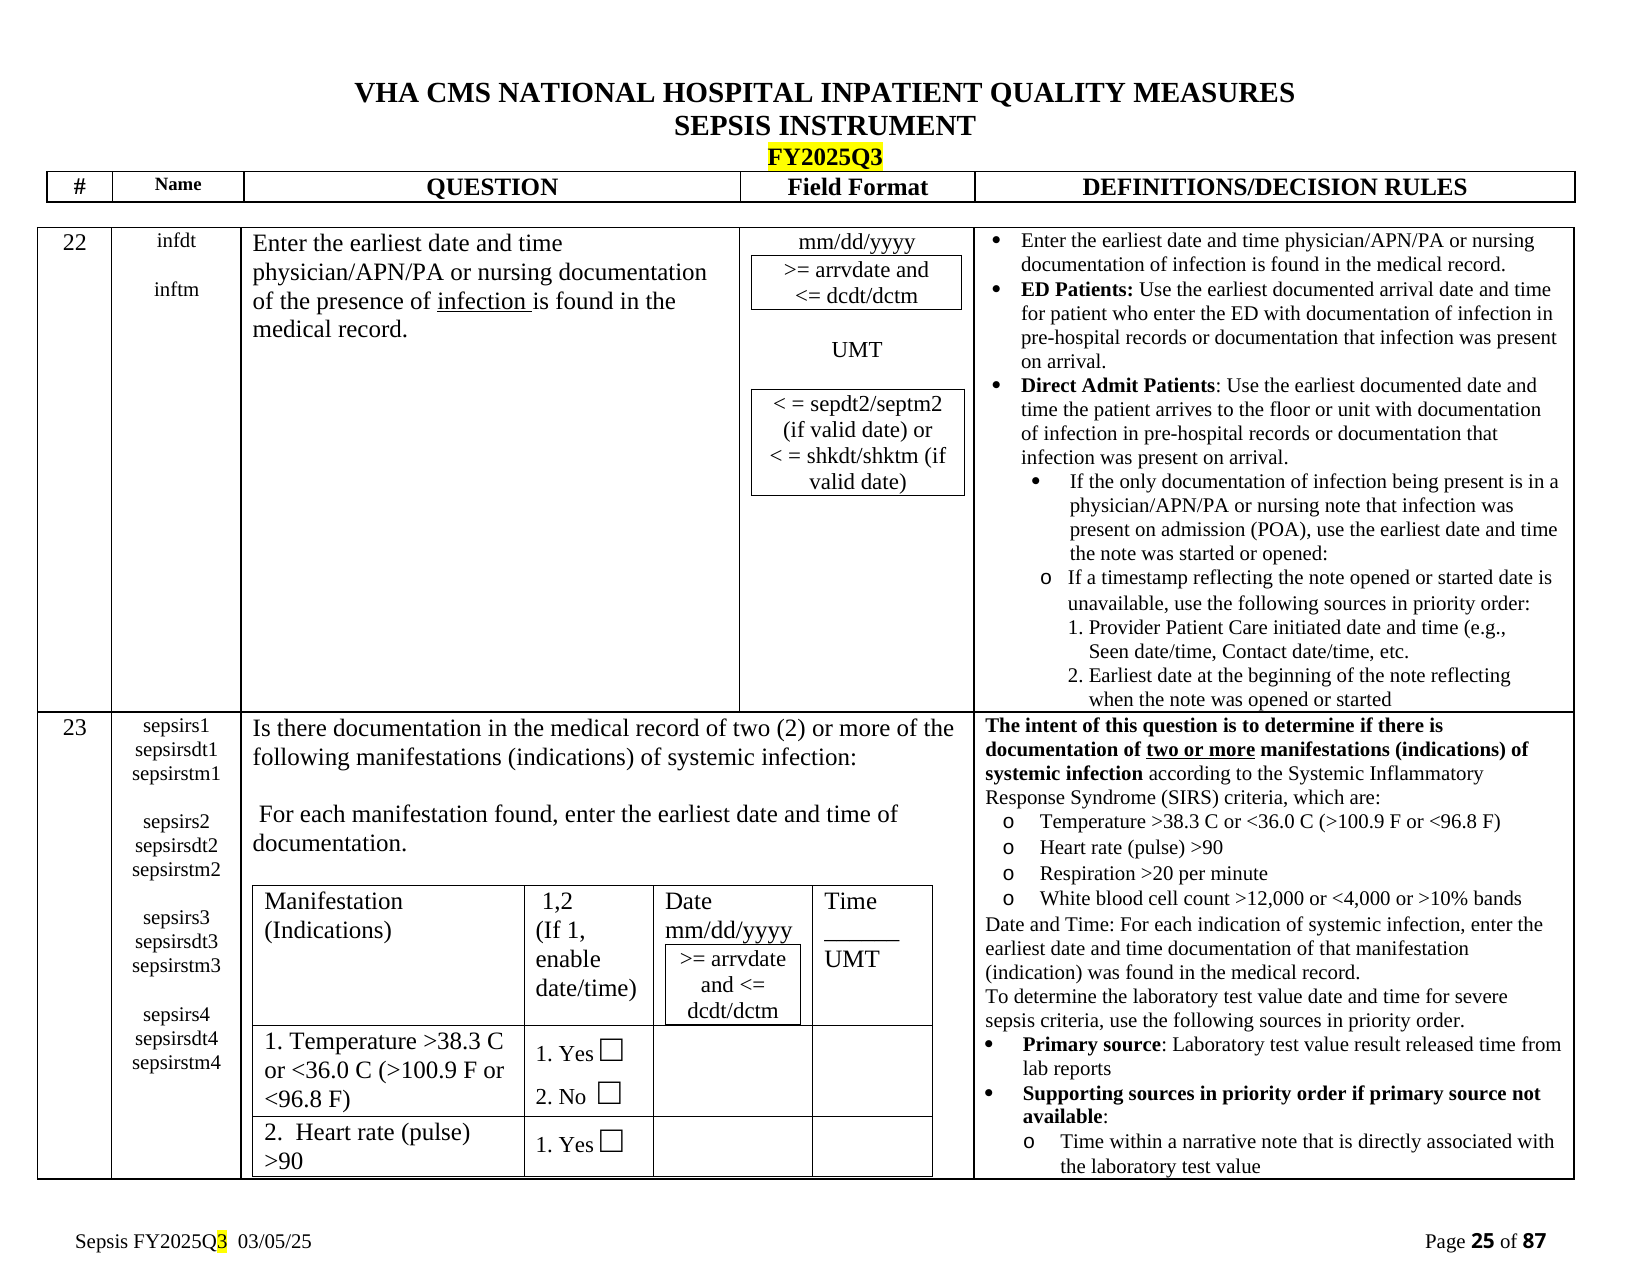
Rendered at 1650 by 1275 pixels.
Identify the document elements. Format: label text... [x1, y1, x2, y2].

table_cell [242, 713, 973, 1178]
table_cell 23 [38, 713, 111, 1178]
table_cell mm/dd/yyyy UMT [740, 228, 973, 711]
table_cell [975, 713, 1573, 1178]
table_cell 22 [38, 228, 111, 711]
table_cell Enter the earliest date and time physician/APN/PA or nursing documentation of the presence of infection is found in the medical record. [242, 228, 739, 711]
table_cell infdt inftm [112, 228, 240, 711]
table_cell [112, 713, 240, 1178]
table_cell Enter the earliest date and time physician/APN/PA or nursing documentation of infection is found in the medical record. ED Patients: Use the earliest documented arrival date and time for patient who enter the ED with documentation of infection in pre-hospital records or documentation that infection was present on arrival. Direct Admit Patients: Use the earliest documented date and time the patient arrives to the floor or unit with documentation of infection in pre-hospital records or documentation that infection was present on arrival. If the only documentation of infection being present is in a physician/APN/PA or nursing note that infection was present on admission (POA), use the earliest date and time the note was started or opened: If a timestamp reflecting the note opened or started date is unavailable, use the following sources in priority order: 1. Provider Patient Care initiated date and time (e.g., Seen date/time, Contact date/time, etc. 2. Earliest date at the beginning of the note reflecting when the note was opened or started [975, 228, 1573, 711]
